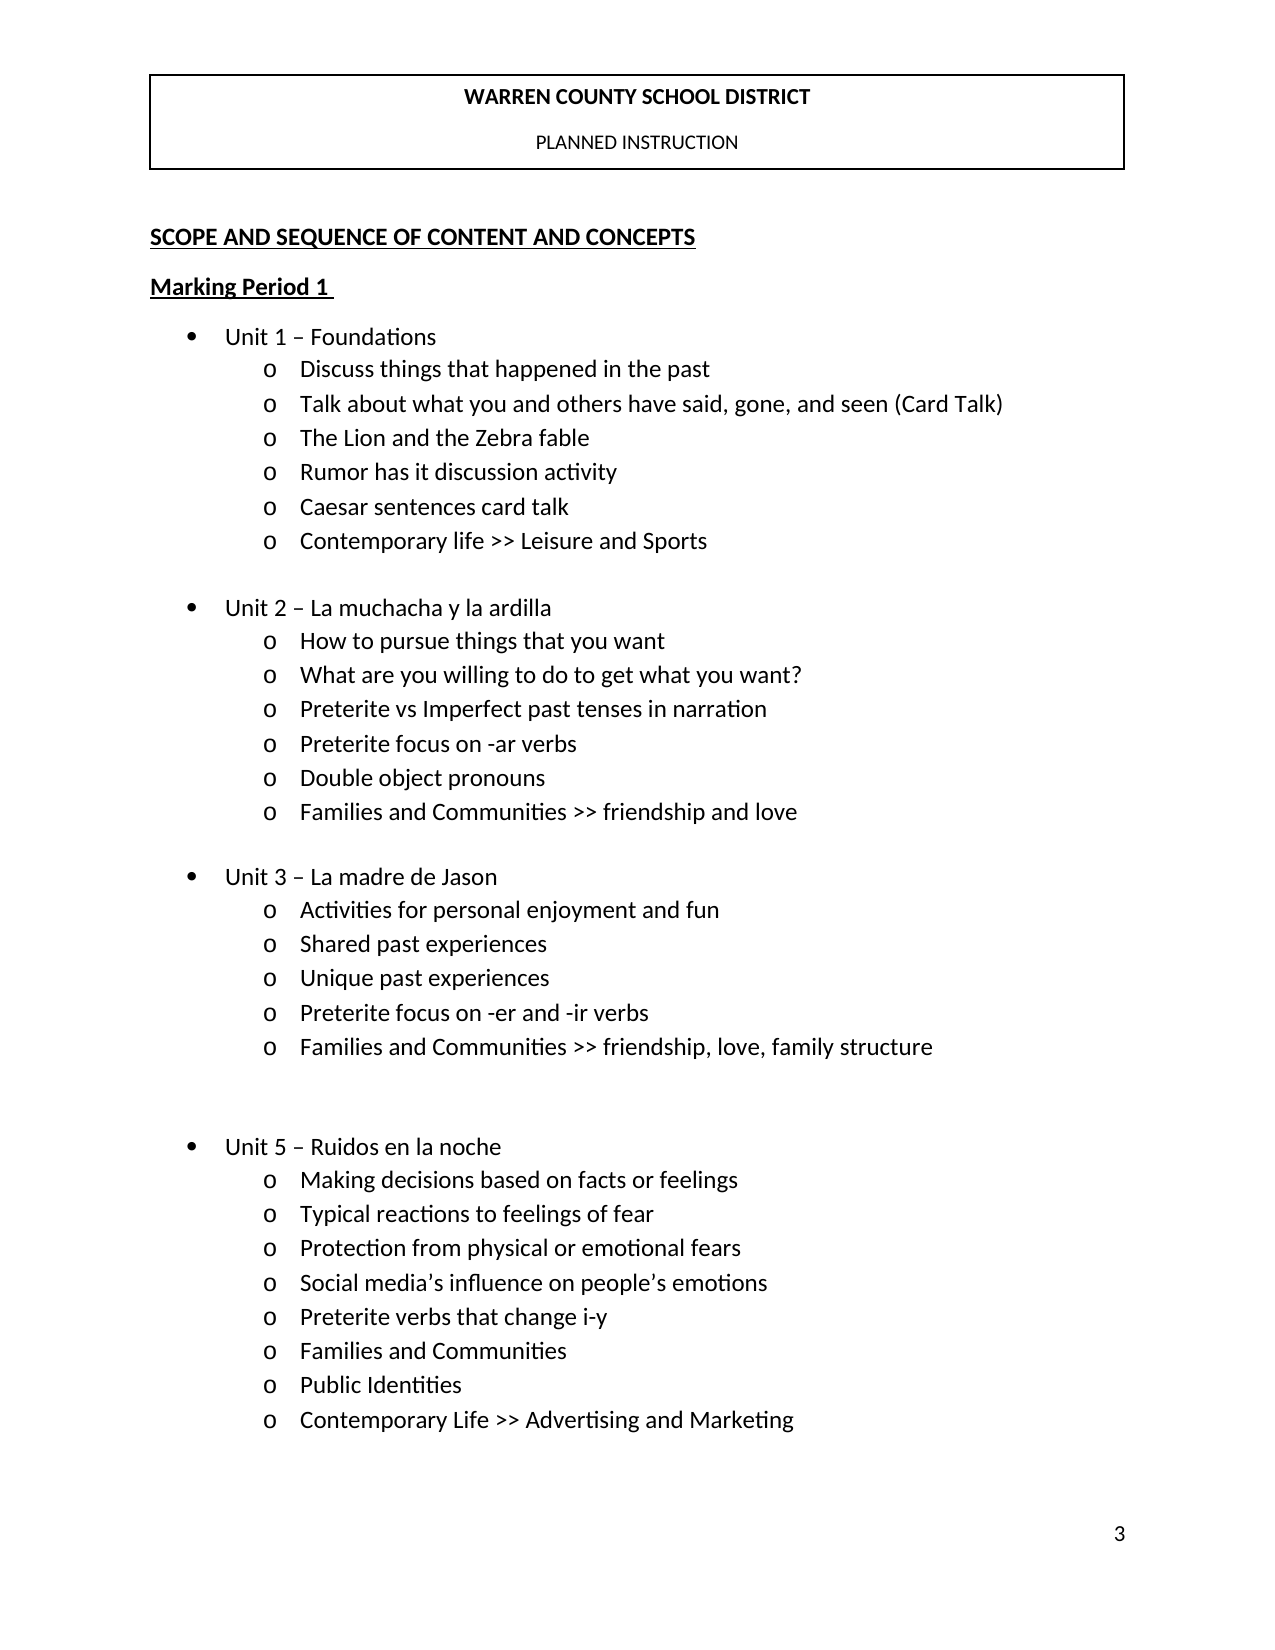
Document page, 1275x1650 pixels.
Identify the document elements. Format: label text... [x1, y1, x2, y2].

list Making decisions based on facts or feelings [262, 1164, 1125, 1196]
list Discuss things that happened in the past [262, 354, 1125, 385]
list Preterite vs Imperfect past tenses in narration [262, 694, 1125, 725]
list Double object pronouns [262, 762, 1125, 794]
list Preterite focus on -ar verbs [262, 728, 1125, 760]
list Families and Communities >> friendship, love, family structure [262, 1031, 1125, 1063]
list Families and Communities [262, 1335, 1125, 1367]
list Activities for personal enjoyment and fun [262, 894, 1125, 926]
list How to pursue things that you want [262, 625, 1125, 657]
list The Lion and the Zebra fable [262, 422, 1125, 454]
list Caesar sentences card talk [262, 491, 1125, 522]
list Public Identities [262, 1369, 1125, 1401]
list Preterite focus on -er and -ir verbs [262, 997, 1125, 1028]
list Shared past experiences [262, 928, 1125, 960]
text SCOPE AND SEQUENCE OF CONTENT AND CONCEPTS [150, 222, 1125, 252]
list Unit 1 – Foundations [187, 321, 1125, 351]
list Unit 3 – La madre de Jason [187, 861, 1125, 891]
list Unique past experiences [262, 962, 1125, 994]
list Families and Communities >> friendship and love [262, 796, 1125, 828]
list Rumor has it discussion activity [262, 456, 1125, 488]
list Typical reactions to feelings of fear [262, 1198, 1125, 1230]
text Marking Period 1 [150, 271, 1125, 302]
list What are you willing to do to get what you want? [262, 659, 1125, 691]
list Contemporary Life >> Advertising and Marketing [262, 1404, 1125, 1436]
list Contemporary life >> Leisure and Sports [262, 525, 1125, 557]
list Unit 5 – Ruidos en la noche [187, 1131, 1125, 1162]
list Talk about what you and others have said, gone, and seen (Card Talk) [262, 388, 1125, 420]
list Social media’s influence on people’s emotions [262, 1267, 1125, 1298]
list Preterite verbs that change i-y [262, 1301, 1125, 1333]
list Protection from physical or emotional fears [262, 1232, 1125, 1264]
list Unit 2 – La muchacha y la ardilla [187, 592, 1125, 623]
